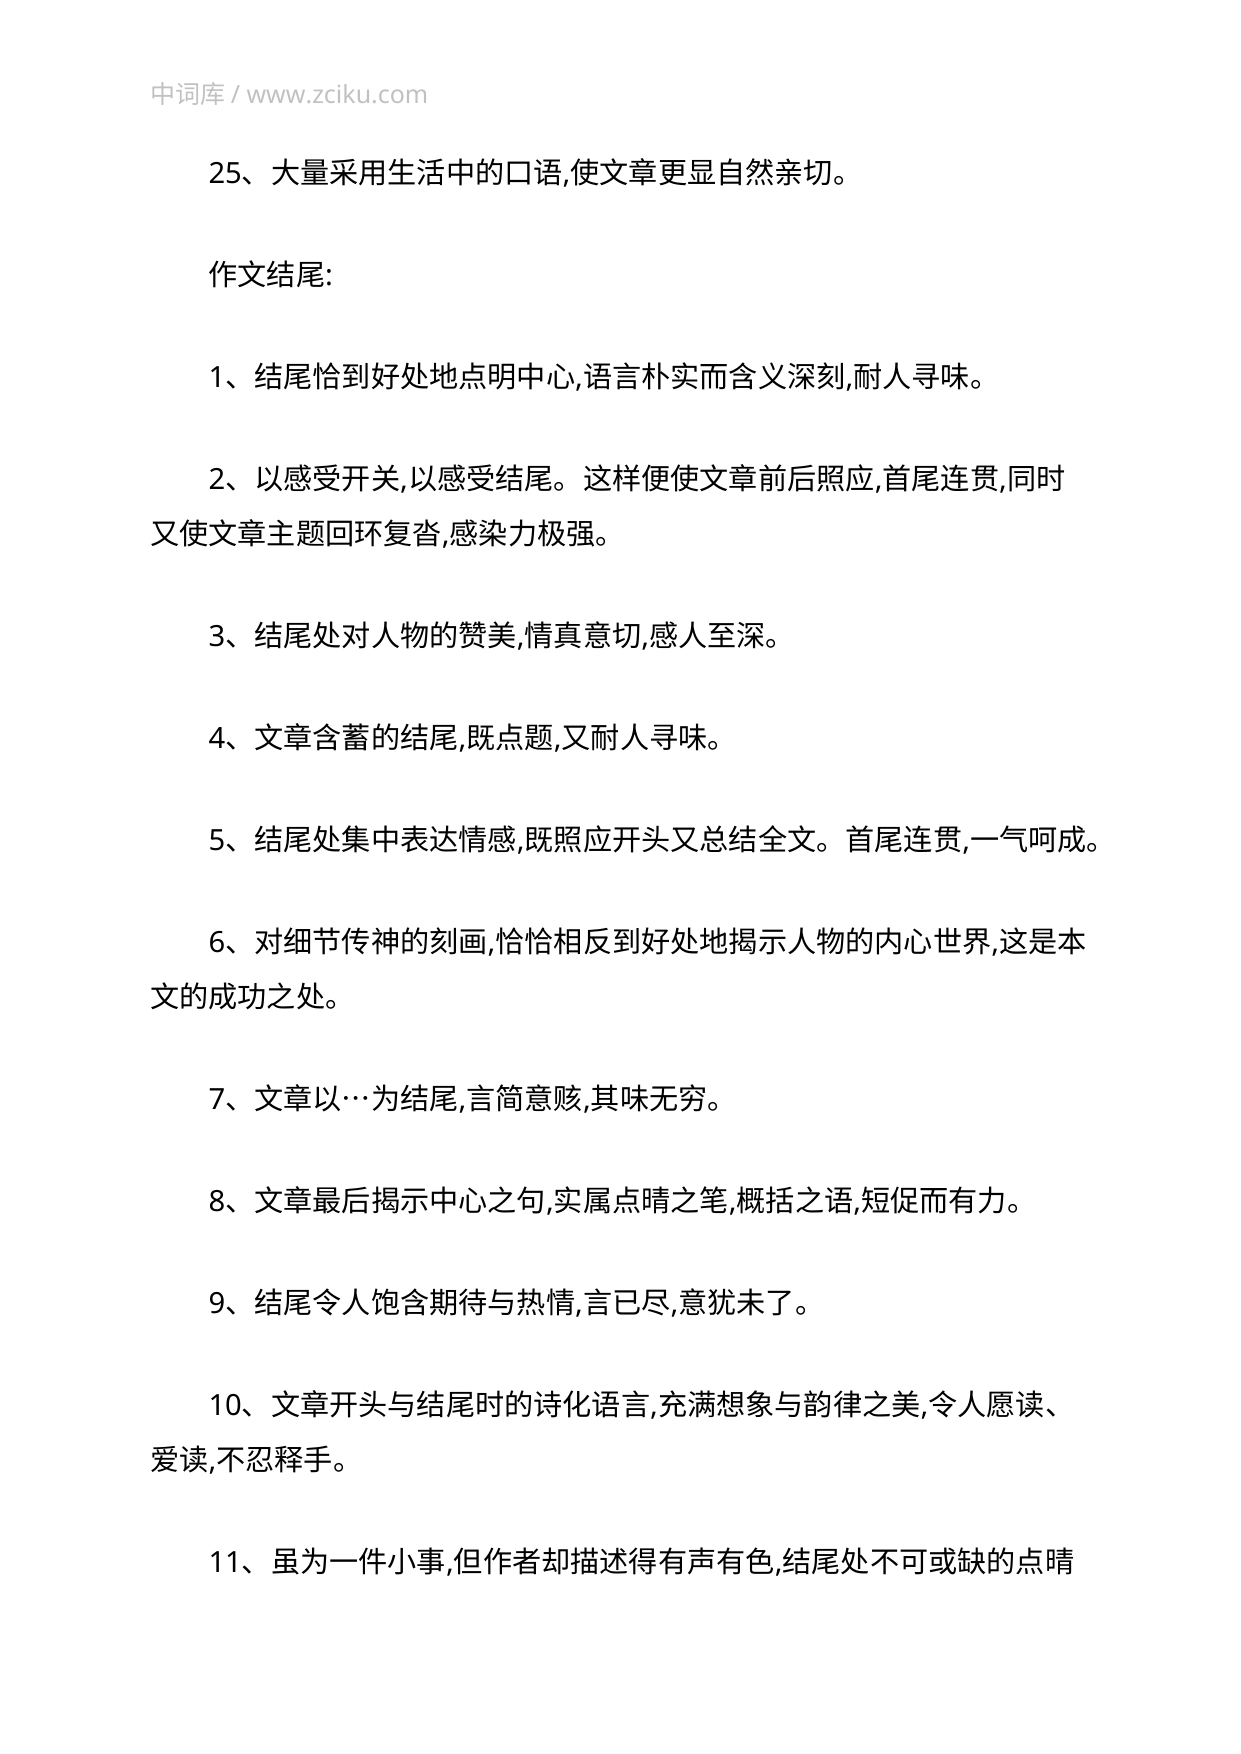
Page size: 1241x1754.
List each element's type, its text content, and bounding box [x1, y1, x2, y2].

text 作文结尾: [150, 252, 1090, 294]
text 10、文章开头与结尾时的诗化语言,充满想象与韵律之美,令人愿读、爱读,不忍释手。 [150, 1382, 1090, 1479]
text 25、大量采用生活中的口语,使文章更显自然亲切。 [150, 150, 1090, 192]
text 2、以感受开关,以感受结尾。这样便使文章前后照应,首尾连贯,同时又使文章主题回环复沓,感染力极强。 [150, 456, 1090, 553]
text 4、文章含蓄的结尾,既点题,又耐人寻味。 [150, 715, 1090, 757]
text 5、结尾处集中表达情感,既照应开头又总结全文。首尾连贯,一气呵成。 [150, 817, 1090, 859]
text 6、对细节传神的刻画,恰恰相反到好处地揭示人物的内心世界,这是本文的成功之处。 [150, 919, 1090, 1016]
text 1、结尾恰到好处地点明中心,语言朴实而含义深刻,耐人寻味。 [150, 354, 1090, 396]
text 3、结尾处对人物的赞美,情真意切,感人至深。 [150, 613, 1090, 655]
text 7、文章以…为结尾,言简意赅,其味无穷。 [150, 1076, 1090, 1118]
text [150, 1538, 1090, 1581]
text 8、文章最后揭示中心之句,实属点晴之笔,概括之语,短促而有力。 [150, 1178, 1090, 1220]
text 9、结尾令人饱含期待与热情,言已尽,意犹未了。 [150, 1279, 1090, 1322]
